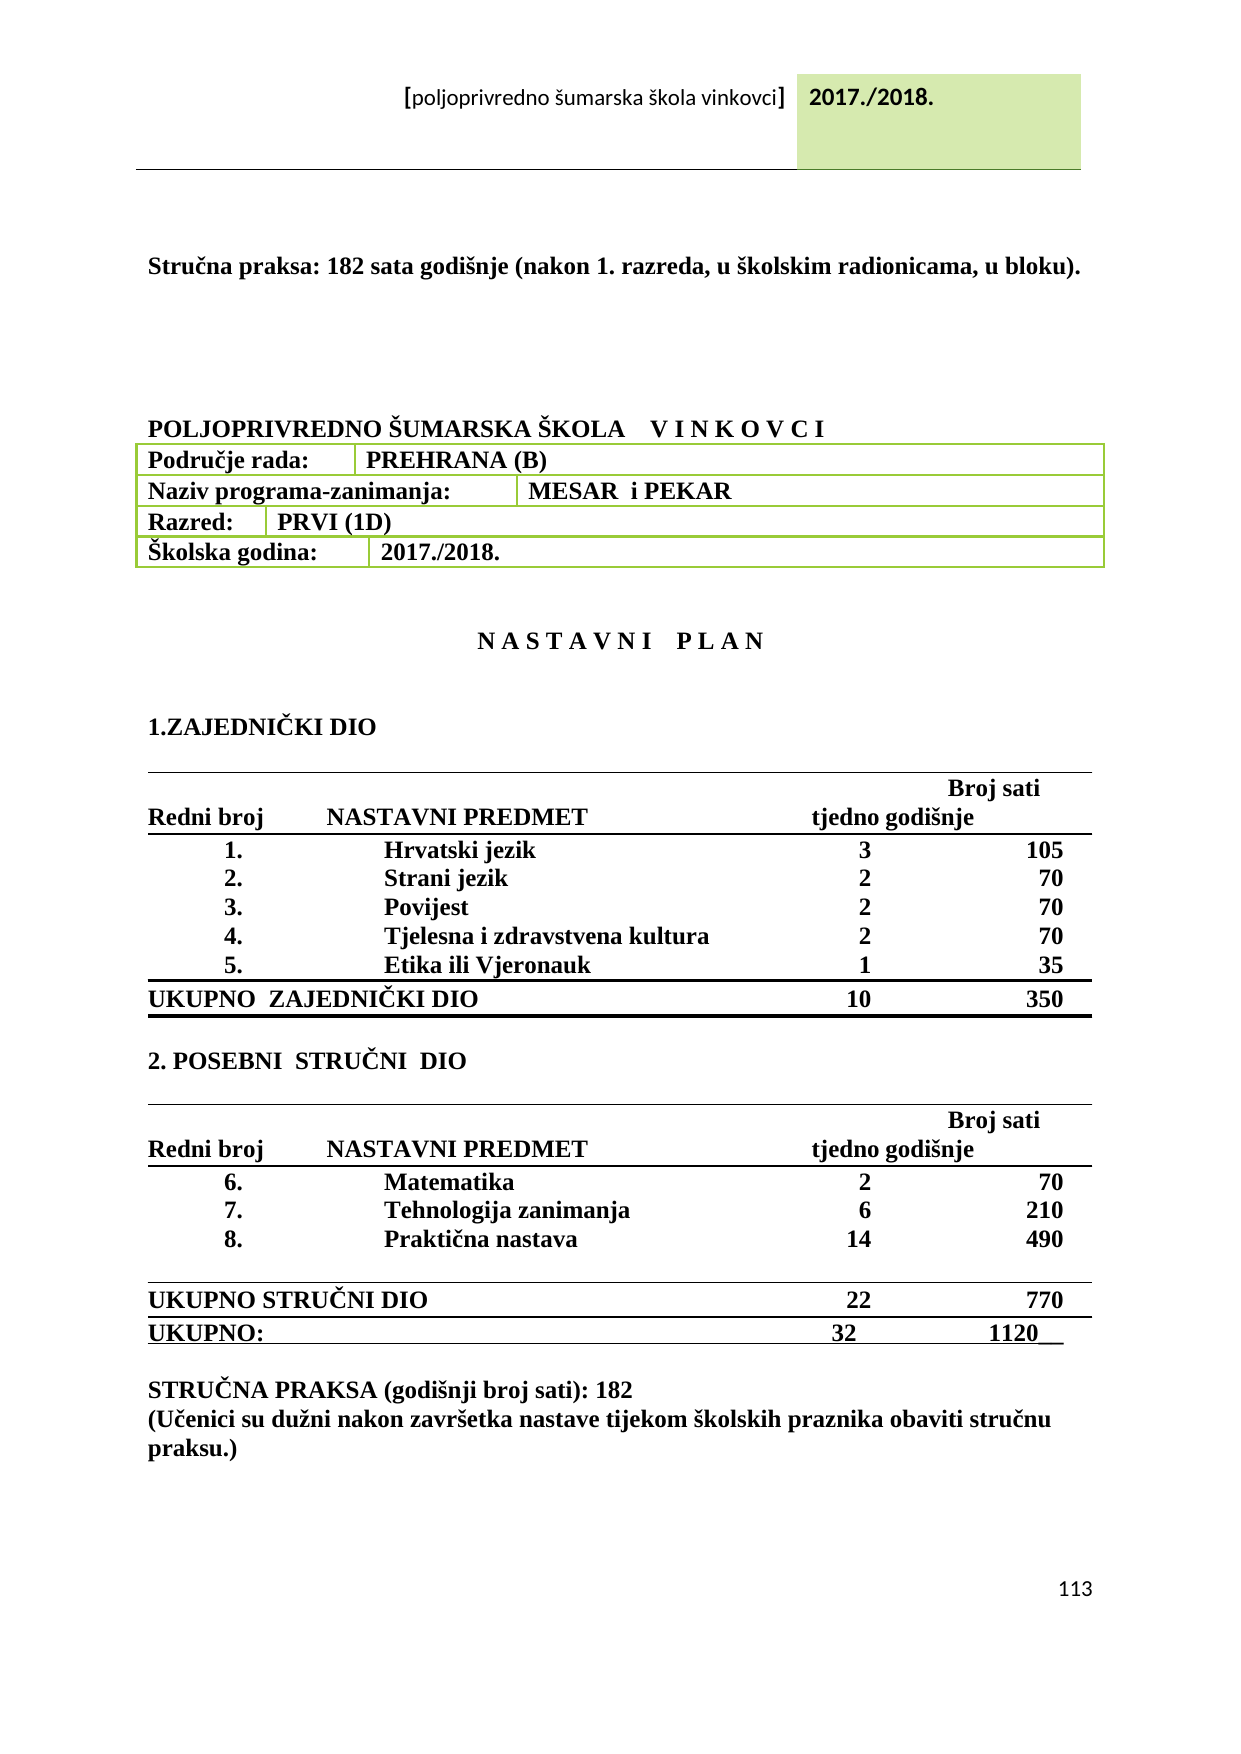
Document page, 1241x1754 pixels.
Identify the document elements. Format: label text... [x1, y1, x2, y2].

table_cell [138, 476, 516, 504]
text Broj sati [148, 1105, 1092, 1134]
text 1. Hrvatski jezik 3 105 [148, 835, 1092, 863]
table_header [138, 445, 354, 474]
text UKUPNO ZAJEDNIČKI DIO 10 350 [148, 982, 1092, 1014]
text Redni broj NASTAVNI PREDMET tjedno godišnje [148, 1134, 1092, 1165]
text (Učenici su dužni nakon završetka nastave tijekom školskih praznika obaviti stručnu praksu.) [148, 1404, 1092, 1462]
text Redni broj NASTAVNI PREDMET tjedno godišnje [148, 802, 1092, 833]
text 8. Praktična nastava 14 490 [148, 1224, 1092, 1253]
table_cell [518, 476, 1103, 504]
text 2. Strani jezik 2 70 [148, 863, 1092, 892]
text Stručna praksa: 182 sata godišnje (nakon 1. razreda, u školskim radionicama, u bloku). [148, 251, 1092, 280]
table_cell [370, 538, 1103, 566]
text 4. Tjelesna i zdravstvena kultura 2 70 [148, 921, 1092, 950]
text 7. Tehnologija zanimanja 6 210 [148, 1196, 1092, 1224]
text POLJOPRIVREDNO ŠUMARSKA ŠKOLA V I N K O V C I [148, 414, 1092, 443]
text UKUPNO: 32 1120__ [148, 1318, 1092, 1347]
text UKUPNO STRUČNI DIO 22 770 [148, 1283, 1092, 1316]
text 3. Povijest 2 70 [148, 892, 1092, 921]
text STRUČNA PRAKSA (godišnji broj sati): 182 [148, 1375, 1092, 1404]
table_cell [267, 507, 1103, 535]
text Broj sati [148, 773, 1092, 802]
text 6. Matematika 2 70 [148, 1167, 1092, 1196]
text 5. Etika ili Vjeronauk 1 35 [148, 950, 1092, 978]
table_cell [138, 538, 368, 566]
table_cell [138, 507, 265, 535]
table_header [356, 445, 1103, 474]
text N A S T A V N I P L A N [148, 626, 1092, 654]
text 2. POSEBNI STRUČNI DIO [148, 1046, 1092, 1075]
text 1.ZAJEDNIČKI DIO [148, 712, 1092, 741]
